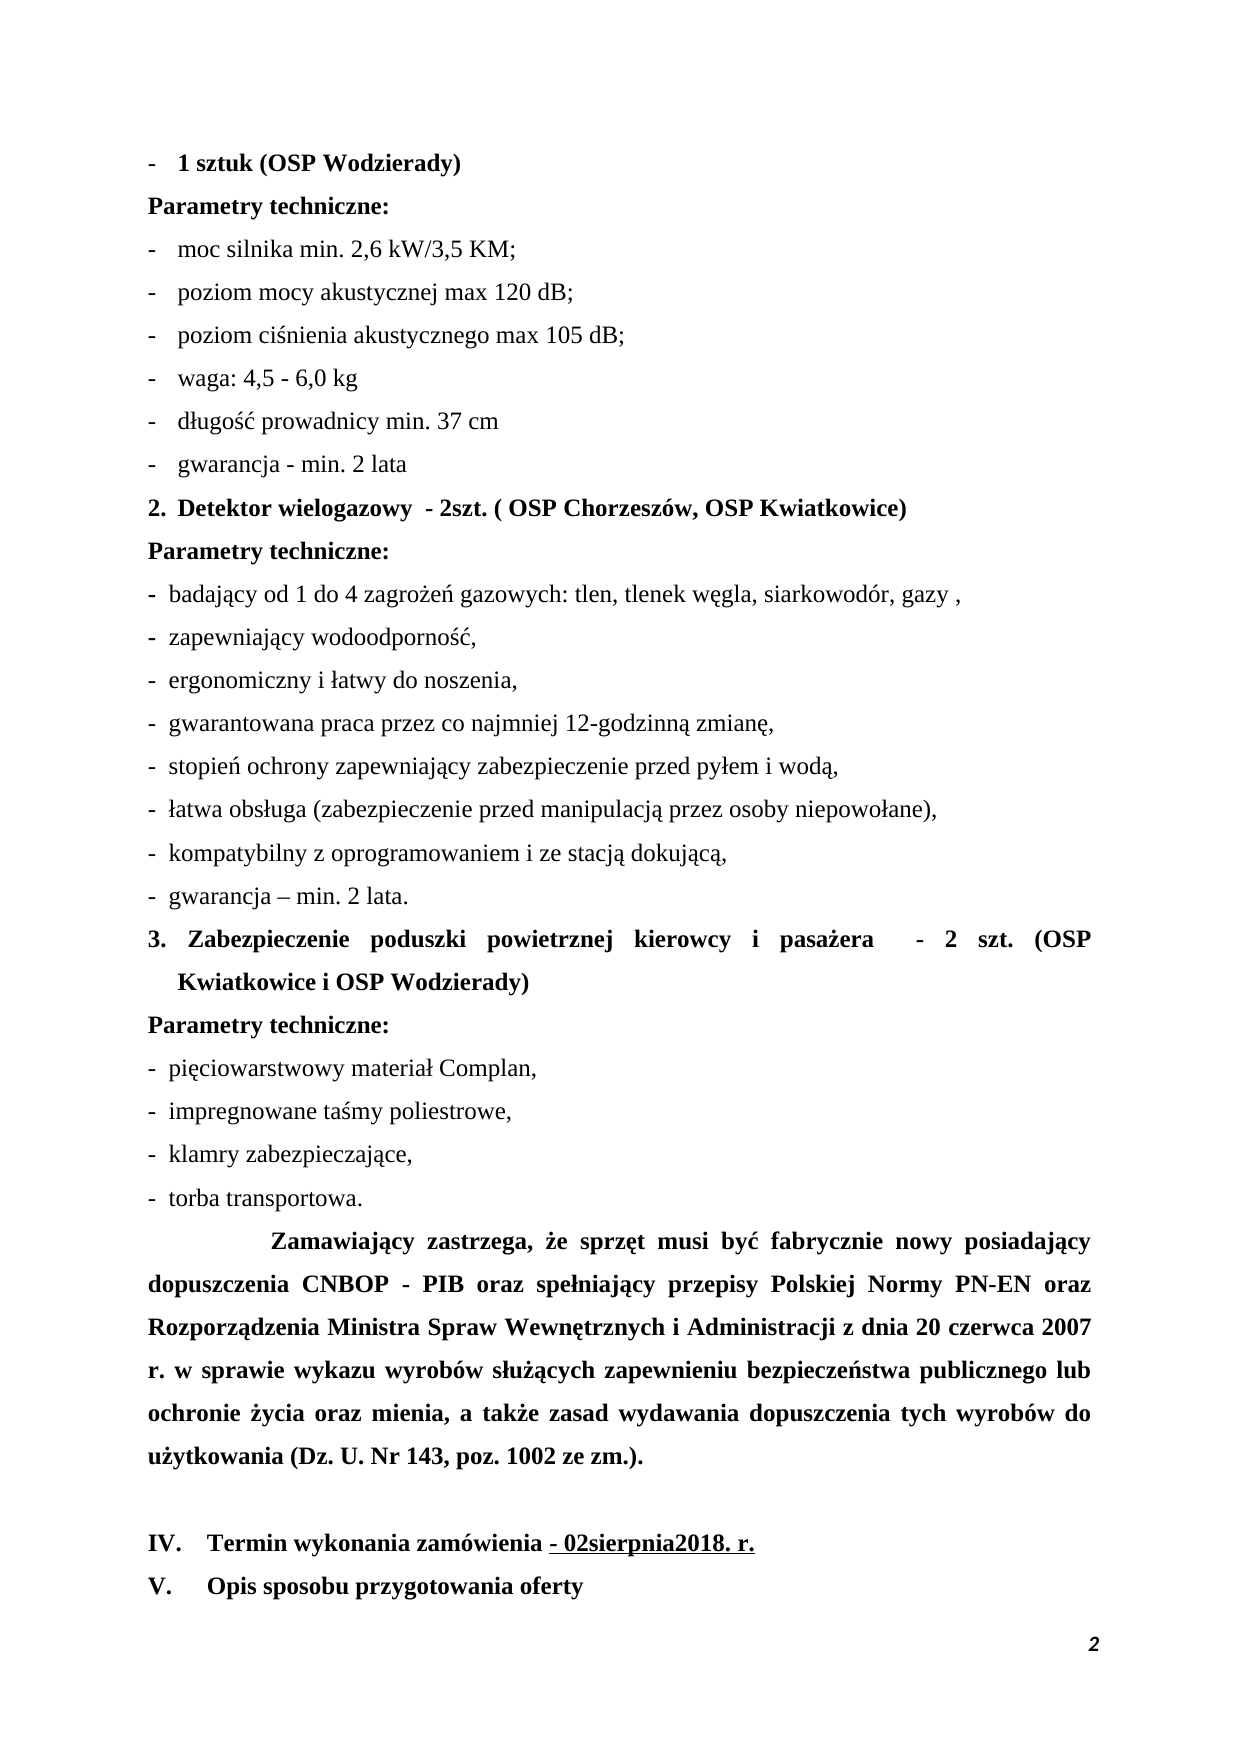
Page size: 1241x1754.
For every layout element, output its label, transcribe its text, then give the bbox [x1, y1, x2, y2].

list poziom mocy akustycznej max 120 dB; [148, 277, 1093, 306]
text Zamawiający zastrzega, że sprzęt musi być fabrycznie nowy posiadający dopuszczenia CNBOP - PIB oraz spełniający przepisy Polskiej Normy PN-EN oraz Rozporządzenia Ministra Spraw Wewnętrznych i Administracji z dnia 20 czerwca 2007 r. w sprawie wykazu wyrobów służących zapewnieniu bezpieczeństwa publicznego lub ochronie życia oraz mienia, a także zasad wydawania dopuszczenia tych wyrobów do użytkowania (Dz. U. Nr 143, poz. 1002 ze zm.). [148, 1226, 1093, 1470]
text - ergonomiczny i łatwy do noszenia, [148, 665, 1093, 694]
text - łatwa obsługa (zabezpieczenie przed manipulacją przez osoby niepowołane), [148, 794, 1093, 823]
text - kompatybilny z oprogramowaniem i ze stacją dokującą, [148, 838, 1093, 866]
list Termin wykonania zamówienia - 02sierpnia2018. r. [148, 1528, 1093, 1556]
list Detektor wielogazowy - 2szt. ( OSP Chorzeszów, OSP Kwiatkowice) [148, 493, 1093, 521]
text - pięciowarstwowy materiał Complan, [148, 1053, 1093, 1082]
text - gwarantowana praca przez co najmniej 12-godzinną zmianę, [148, 708, 1093, 737]
text - torba transportowa. [148, 1183, 1093, 1211]
list moc silnika min. 2,6 kW/3,5 KM; [148, 234, 1093, 263]
text - gwarancja – min. 2 lata. [148, 881, 1093, 909]
text 3. Zabezpieczenie poduszki powietrznej kierowcy i pasażera - 2 szt. (OSP Kwiatkowice i OSP Wodzierady) [148, 924, 1093, 996]
list Opis sposobu przygotowania oferty [148, 1571, 1093, 1599]
text Parametry techniczne: [148, 536, 1093, 564]
text - zapewniający wodoodporność, [148, 622, 1093, 651]
list 1 sztuk (OSP Wodzierady) [148, 148, 1093, 176]
text - impregnowane taśmy poliestrowe, [148, 1096, 1093, 1125]
text - klamry zabezpieczające, [148, 1139, 1093, 1168]
text - badający od 1 do 4 zagrożeń gazowych: tlen, tlenek węgla, siarkowodór, gazy , [148, 579, 1093, 608]
list długość prowadnicy min. 37 cm [148, 406, 1093, 435]
text Parametry techniczne: [148, 1010, 1093, 1039]
text - stopień ochrony zapewniający zabezpieczenie przed pyłem i wodą, [148, 751, 1093, 780]
list poziom ciśnienia akustycznego max 105 dB; [148, 320, 1093, 349]
list waga: 4,5 - 6,0 kg [148, 363, 1093, 392]
list gwarancja - min. 2 lata [148, 449, 1093, 478]
text Parametry techniczne: [148, 191, 1093, 219]
